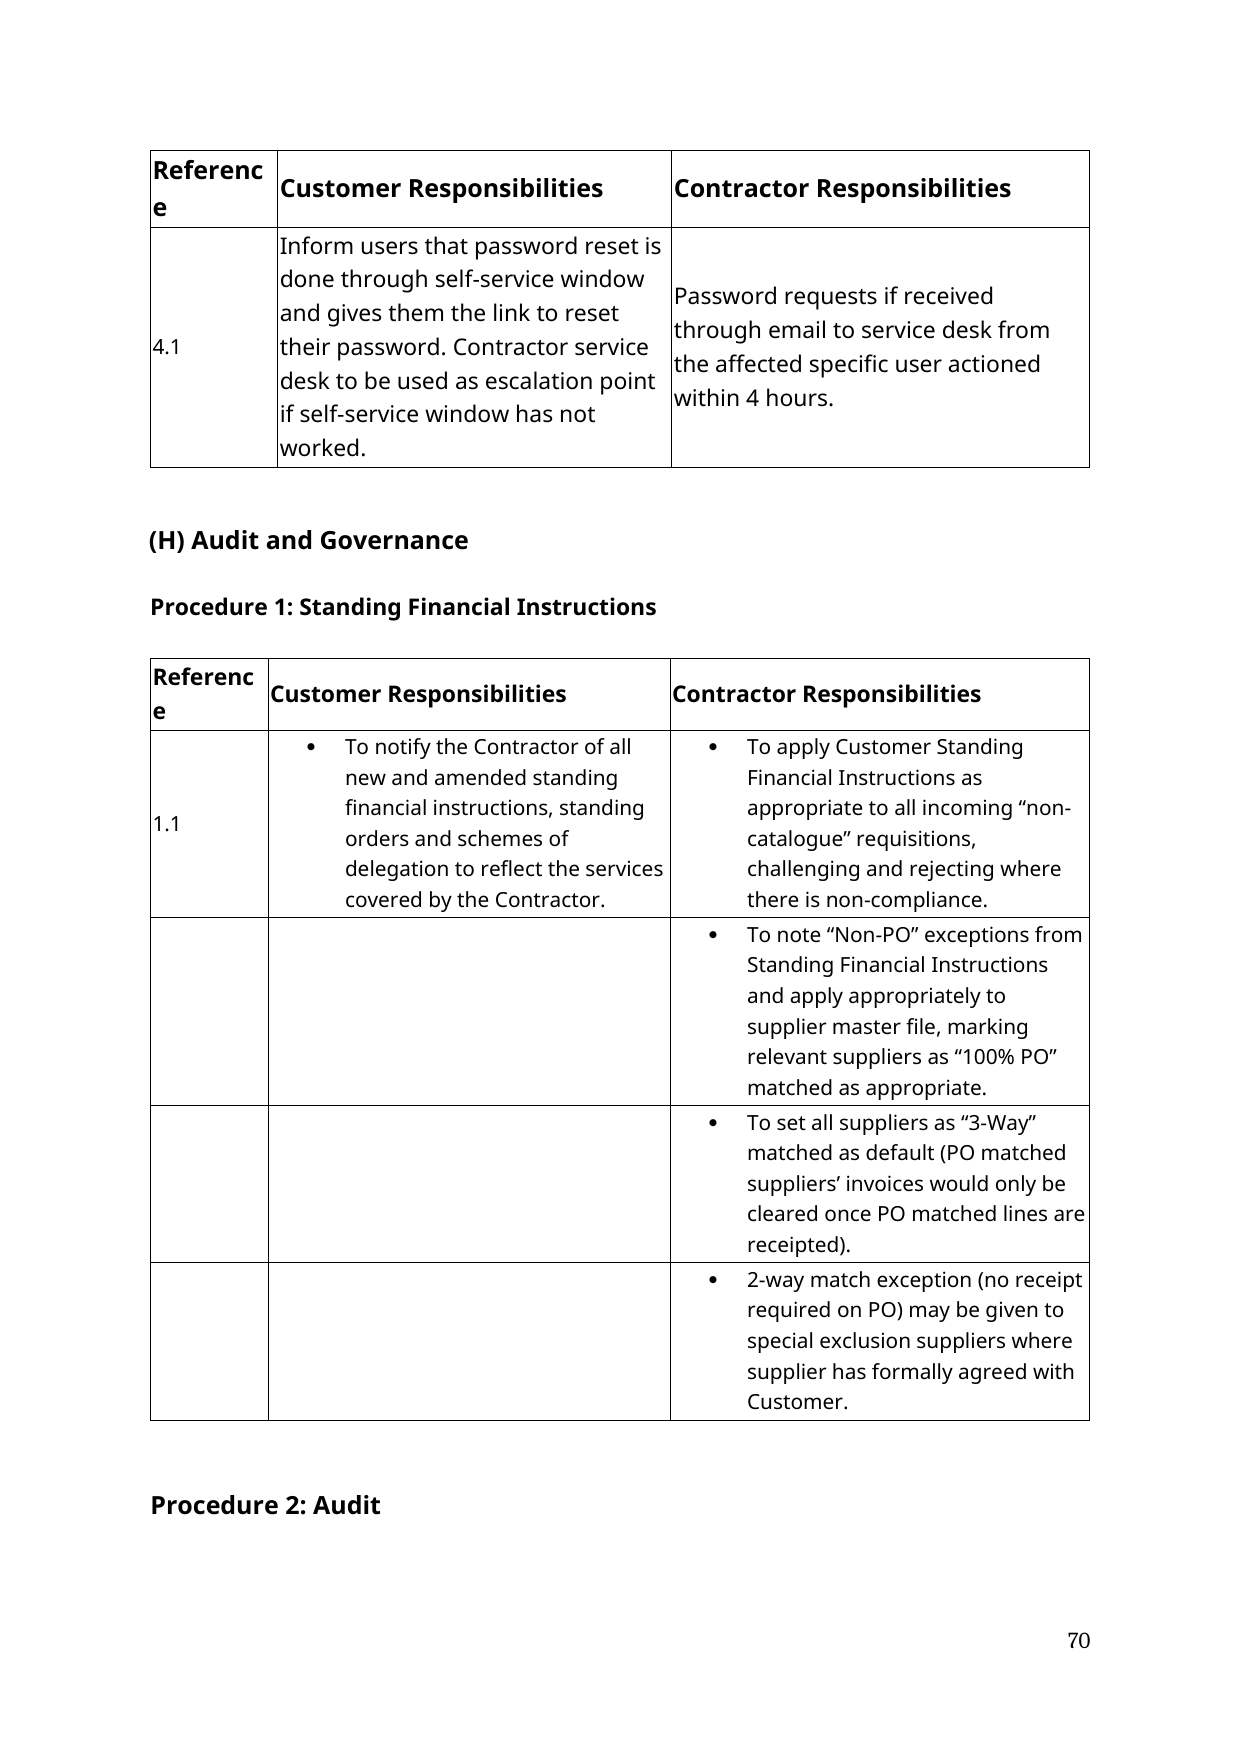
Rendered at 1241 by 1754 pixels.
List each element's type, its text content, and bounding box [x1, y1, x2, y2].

table_header Customer Responsibilities [278, 151, 671, 227]
table_header Contractor Responsibilities [671, 659, 1089, 729]
table_cell To notify the Contractor of all new and amended standing financial instructions, standing orders and schemes of delegation to reflect the services covered by the Contractor. [269, 731, 670, 917]
table_header Reference [151, 659, 268, 729]
table_cell 2-way match exception (no receipt required on PO) may be given to special exclusion suppliers where supplier has formally agreed with Customer. [671, 1263, 1089, 1419]
text Procedure 1: Standing Financial Instructions [150, 591, 1090, 622]
table_cell To note “Non-PO” exceptions from Standing Financial Instructions and apply appropriately to supplier master file, marking relevant suppliers as “100% PO” matched as appropriate. [671, 918, 1089, 1105]
table_cell [151, 918, 268, 1105]
table_cell To set all suppliers as “3-Way” matched as default (PO matched suppliers’ invoices would only be cleared once PO matched lines are receipted). [671, 1106, 1089, 1262]
table_cell Password requests if received through email to service desk from the affected specific user actioned within 4 hours. [672, 228, 1089, 467]
table_header Customer Responsibilities [269, 659, 670, 729]
table_cell 4.1 [151, 228, 277, 467]
table_cell [269, 1263, 670, 1419]
table_header Reference [151, 151, 277, 227]
text Procedure 2: Audit [150, 1488, 1090, 1522]
subtitle (H) Audit and Governance [149, 523, 1090, 557]
table_cell [151, 1263, 268, 1419]
table_cell 1.1 [151, 731, 268, 917]
table_cell [151, 1106, 268, 1262]
table_cell [269, 918, 670, 1105]
table_header Contractor Responsibilities [672, 151, 1089, 227]
table_cell To apply Customer Standing Financial Instructions as appropriate to all incoming “non-catalogue” requisitions, challenging and rejecting where there is non-compliance. [671, 731, 1089, 917]
table_cell [269, 1106, 670, 1262]
table_cell Inform users that password reset is done through self-service window and gives them the link to reset their password. Contractor service desk to be used as escalation point if self-service window has not worked. [278, 228, 671, 467]
